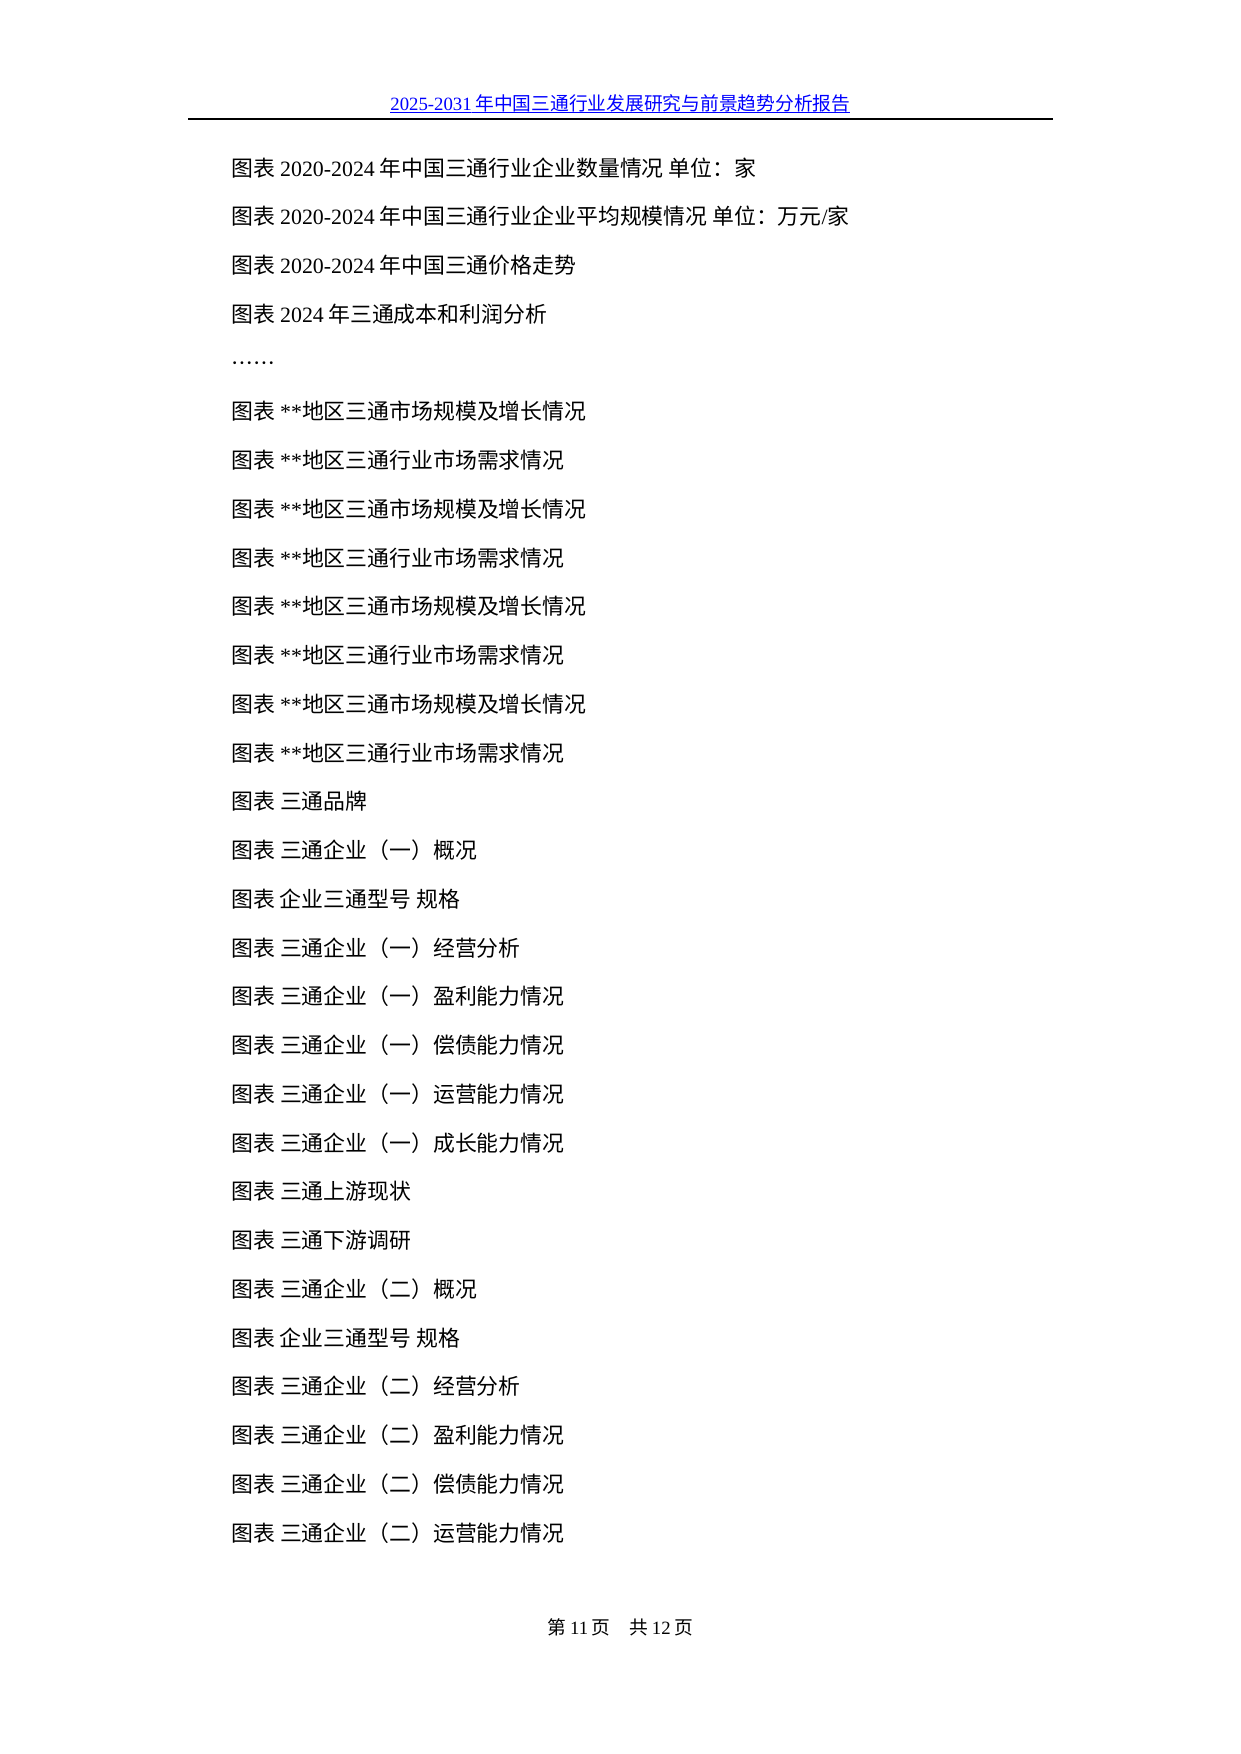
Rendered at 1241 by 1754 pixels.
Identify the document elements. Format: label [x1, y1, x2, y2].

text [187, 150, 1053, 1548]
